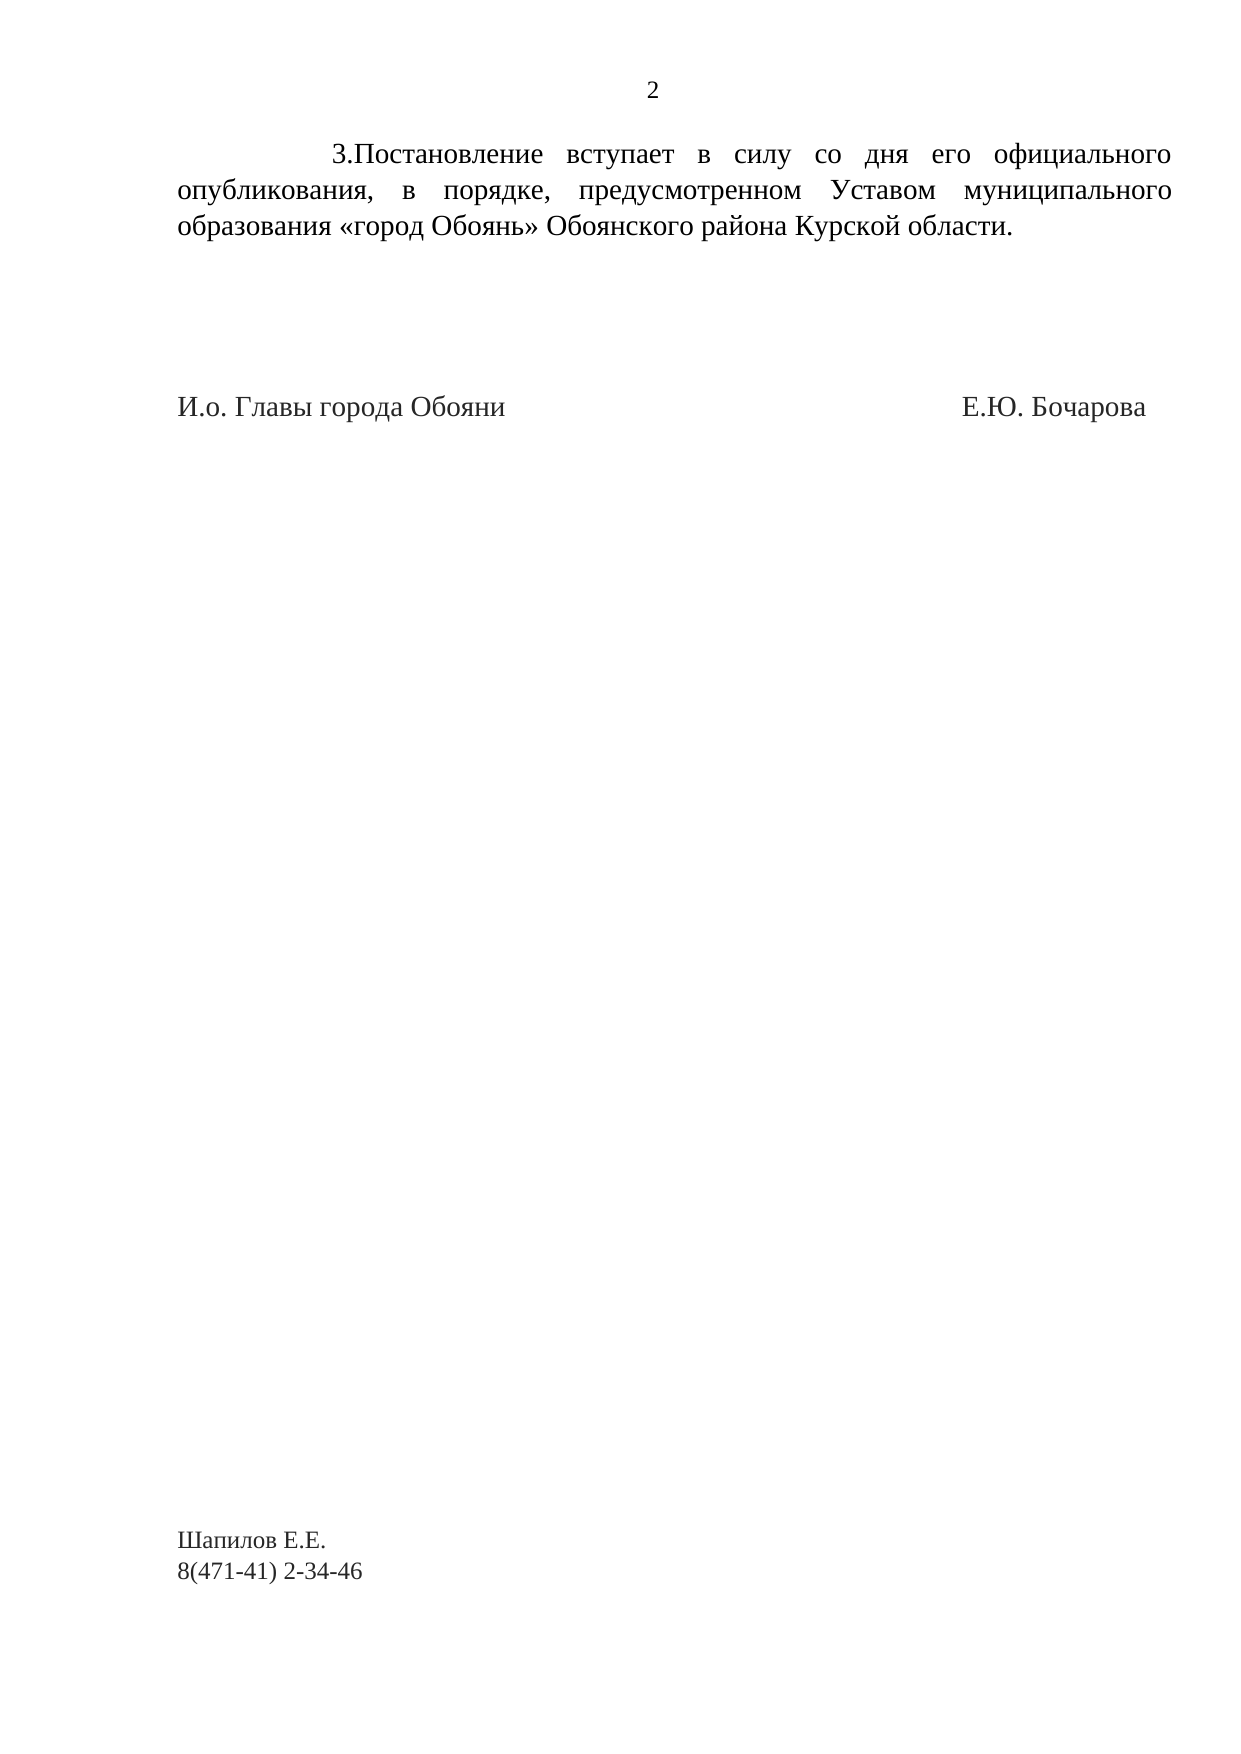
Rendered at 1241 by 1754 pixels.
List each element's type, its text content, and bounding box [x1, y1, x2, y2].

text 3.Постановление вступает в силу со дня его официального опубликования, в порядке, предусмотренном Уставом муниципального образования «город Обоянь» Обоянского района Курской области. [177, 136, 1173, 242]
text И.о. Главы города Обояни Е.Ю. Бочарова [177, 389, 1151, 423]
text 8(471-41) 2-34-46 [177, 1556, 1151, 1585]
text Шапилов Е.Е. [177, 1525, 1151, 1554]
